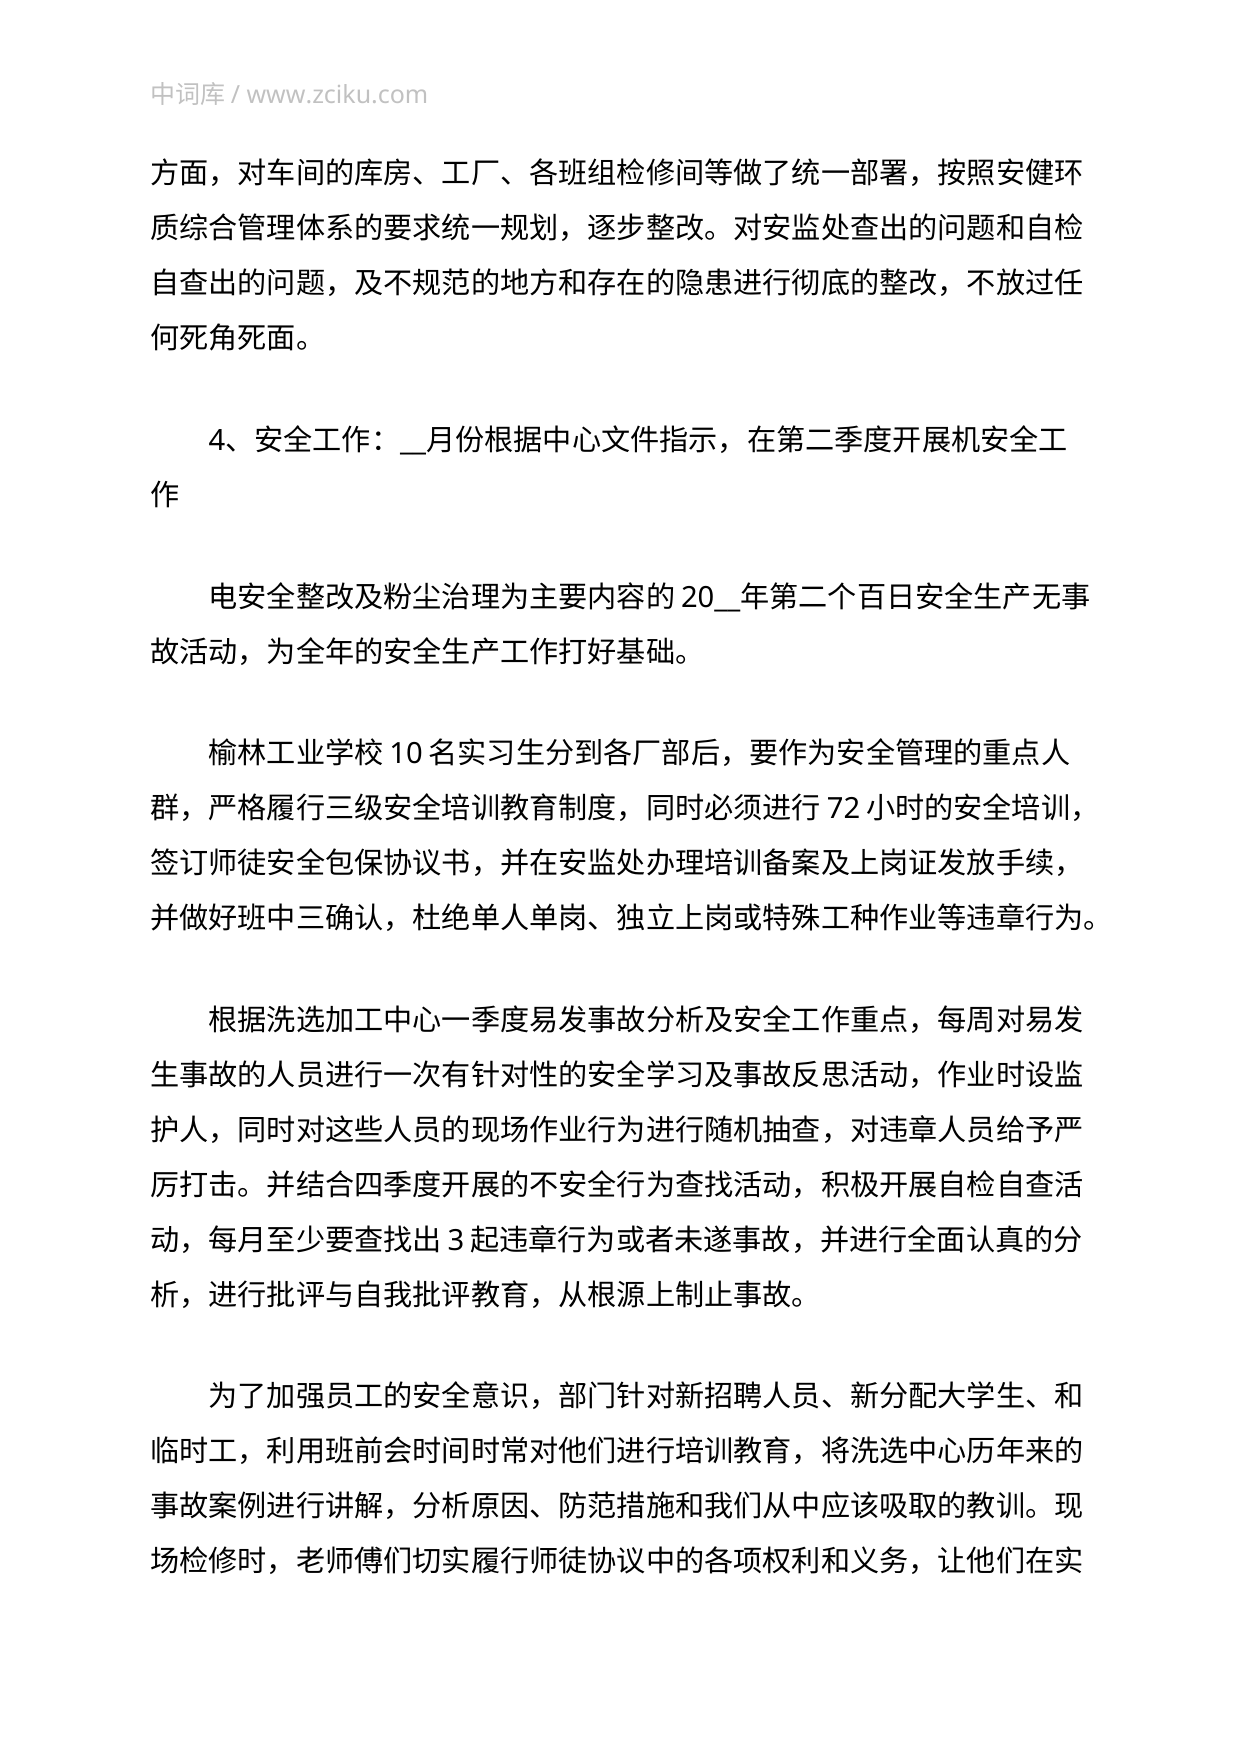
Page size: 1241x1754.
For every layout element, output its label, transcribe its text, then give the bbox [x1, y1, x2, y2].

text 根据洗选加工中心一季度易发事故分析及安全工作重点，每周对易发生事故的人员进行一次有针对性的安全学习及事故反思活动，作业时设监护人，同时对这些人员的现场作业行为进行随机抽查，对违章人员给予严厉打击。并结合四季度开展的不安全行为查找活动，积极开展自检自查活动，每月至少要查找出3起违章行为或者未遂事故，并进行全面认真的分析，进行批评与自我批评教育，从根源上制止事故。 [150, 997, 1090, 1313]
text 榆林工业学校10名实习生分到各厂部后，要作为安全管理的重点人群，严格履行三级安全培训教育制度，同时必须进行72小时的安全培训，签订师徒安全包保协议书，并在安监处办理培训备案及上岗证发放手续，并做好班中三确认，杜绝单人单岗、独立上岗或特殊工种作业等违章行为。 [150, 730, 1090, 937]
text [150, 150, 1090, 357]
text 4、安全工作：__月份根据中心文件指示，在第二季度开展机安全工作 [150, 416, 1090, 514]
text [150, 1373, 1090, 1580]
text 电安全整改及粉尘治理为主要内容的20__年第二个百日安全生产无事故活动，为全年的安全生产工作打好基础。 [150, 573, 1090, 671]
